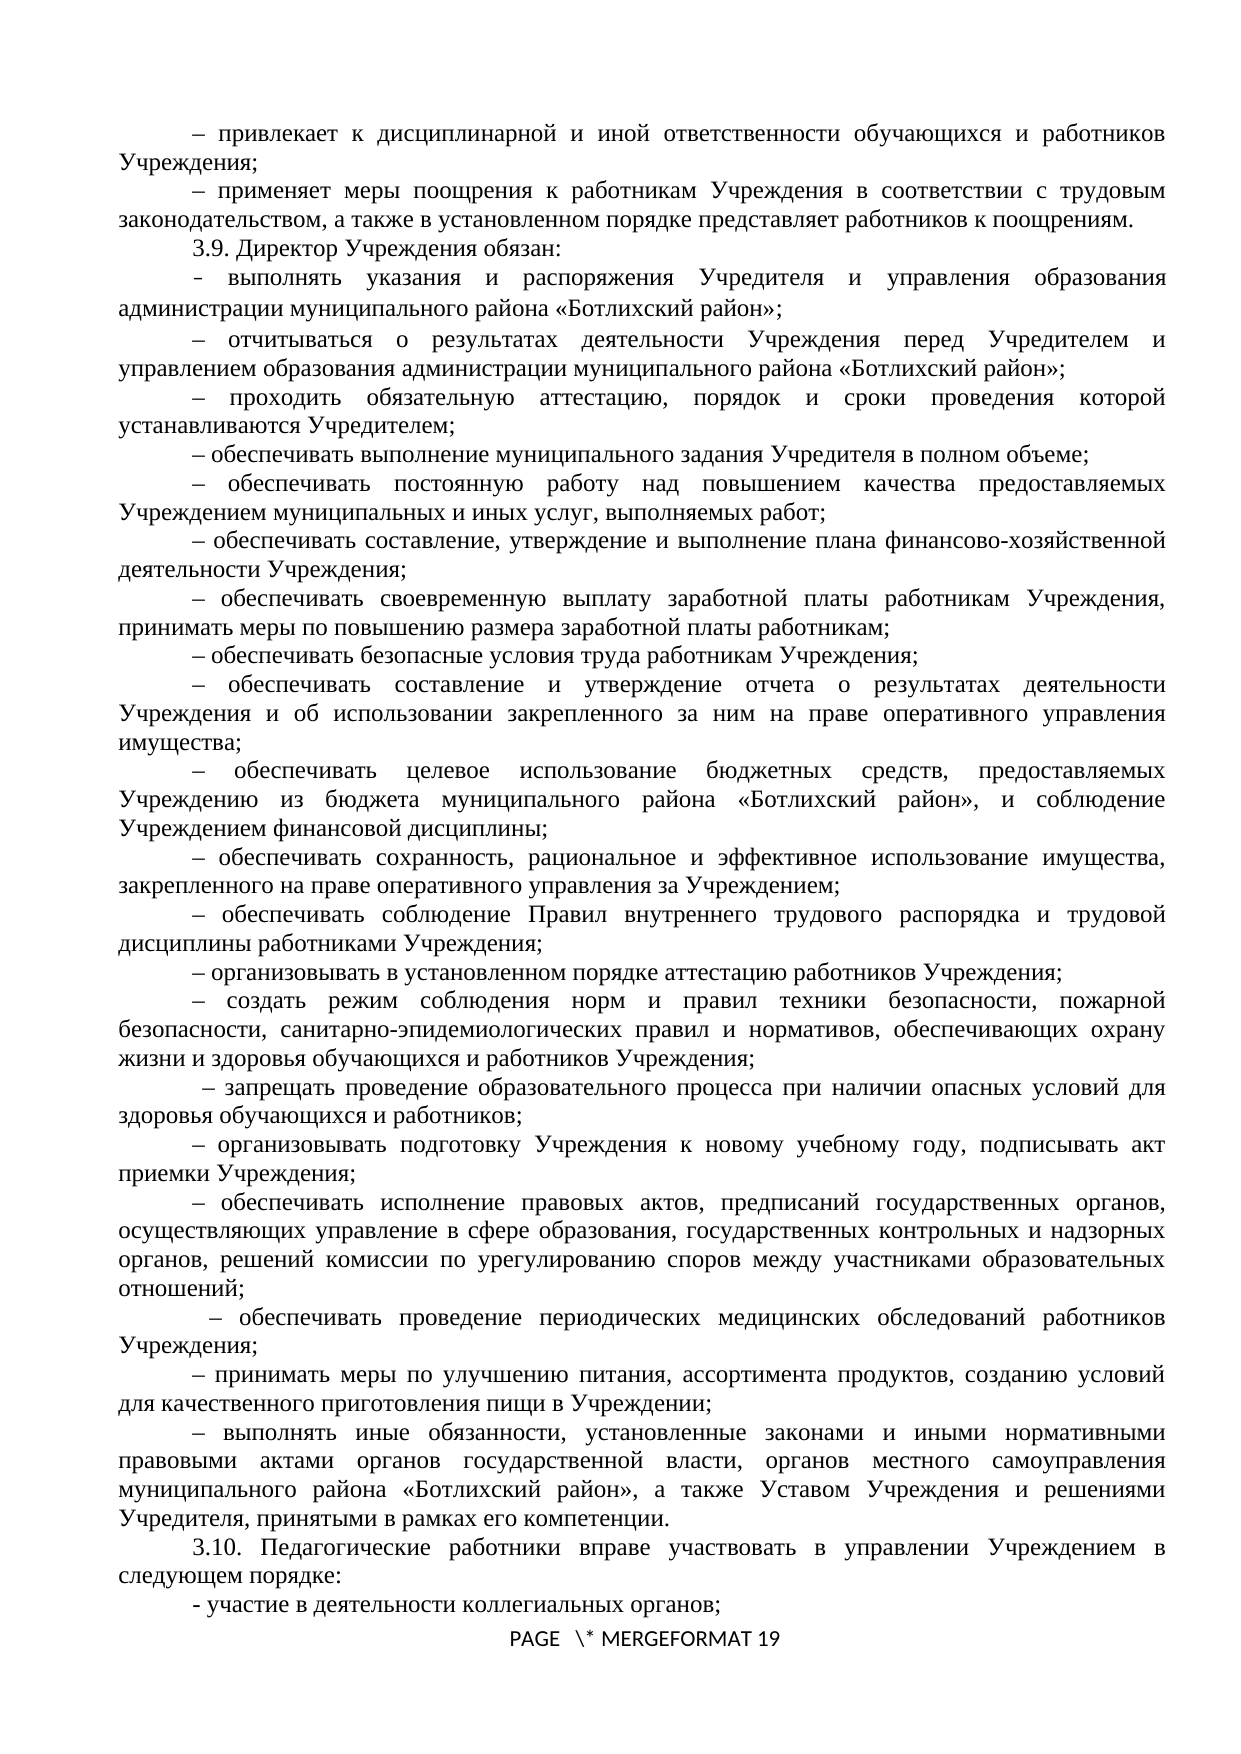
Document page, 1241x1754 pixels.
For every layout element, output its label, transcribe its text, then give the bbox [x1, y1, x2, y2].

text – обеспечивать соблюдение Правил внутреннего трудового распорядка и трудовой дисциплины работниками Учреждения; [118, 899, 1167, 957]
text – применяет меры поощрения к работникам Учреждения в соответствии с трудовым законодательством, а также в установленном порядке представляет работников к поощрениям. [118, 176, 1167, 233]
text – отчитываться о результатах деятельности Учреждения перед Учредителем и управлением образования администрации муниципального района «Ботлихский район»; [118, 324, 1167, 382]
text – принимать меры по улучшению питания, ассортимента продуктов, созданию условий для качественного приготовления пищи в Учреждении; [118, 1359, 1167, 1417]
text – выполнять указания и распоряжения Учредителя и управления образования администрации муниципального района «Ботлихский район»; [118, 262, 1167, 322]
text – обеспечивать целевое использование бюджетных средств, предоставляемых Учреждению из бюджета муниципального района «Ботлихский район», и соблюдение Учреждением финансовой дисциплины; [118, 756, 1167, 842]
text – обеспечивать исполнение правовых актов, предписаний государственных органов, осуществляющих управление в сфере образования, государственных контрольных и надзорных органов, решений комиссии по урегулированию споров между участниками образовательных отношений; [118, 1187, 1167, 1302]
text - участие в деятельности коллегиальных органов; [118, 1589, 1167, 1618]
text – создать режим соблюдения норм и правил техники безопасности, пожарной безопасности, санитарно-эпидемиологических правил и нормативов, обеспечивающих охрану жизни и здоровья обучающихся и работников Учреждения; [118, 986, 1167, 1072]
text – обеспечивать выполнение муниципального задания Учредителя в полном объеме; [118, 439, 1167, 468]
text 3.9. Директор Учреждения обязан: [118, 233, 1167, 262]
text – организовывать подготовку Учреждения к новому учебному году, подписывать акт приемки Учреждения; [118, 1129, 1167, 1187]
text – обеспечивать своевременную выплату заработной платы работникам Учреждения, принимать меры по повышению размера заработной платы работникам; [118, 583, 1167, 641]
text – выполнять иные обязанности, установленные законами и иными нормативными правовыми актами органов государственной власти, органов местного самоуправления муниципального района «Ботлихский район», а также Уставом Учреждения и решениями Учредителя, принятыми в рамках его компетенции. [118, 1417, 1167, 1532]
text – организовывать в установленном порядке аттестацию работников Учреждения; [118, 957, 1167, 986]
text – обеспечивать составление и утверждение отчета о результатах деятельности Учреждения и об использовании закрепленного за ним на праве оперативного управления имущества; [118, 669, 1167, 756]
text – обеспечивать постоянную работу над повышением качества предоставляемых Учреждением муниципальных и иных услуг, выполняемых работ; [118, 468, 1167, 526]
text – обеспечивать сохранность, рациональное и эффективное использование имущества, закрепленного на праве оперативного управления за Учреждением; [118, 842, 1167, 899]
text – проходить обязательную аттестацию, порядок и сроки проведения которой устанавливаются Учредителем; [118, 382, 1167, 439]
text – привлекает к дисциплинарной и иной ответственности обучающихся и работников Учреждения; [118, 118, 1167, 176]
text – обеспечивать проведение периодических медицинских обследований работников Учреждения; [118, 1302, 1167, 1359]
text – обеспечивать составление, утверждение и выполнение плана финансово-хозяйственной деятельности Учреждения; [118, 526, 1167, 583]
text – запрещать проведение образовательного процесса при наличии опасных условий для здоровья обучающихся и работников; [118, 1072, 1167, 1129]
text 3.10. Педагогические работники вправе участвовать в управлении Учреждением в следующем порядке: [118, 1532, 1167, 1589]
text – обеспечивать безопасные условия труда работникам Учреждения; [118, 641, 1167, 669]
